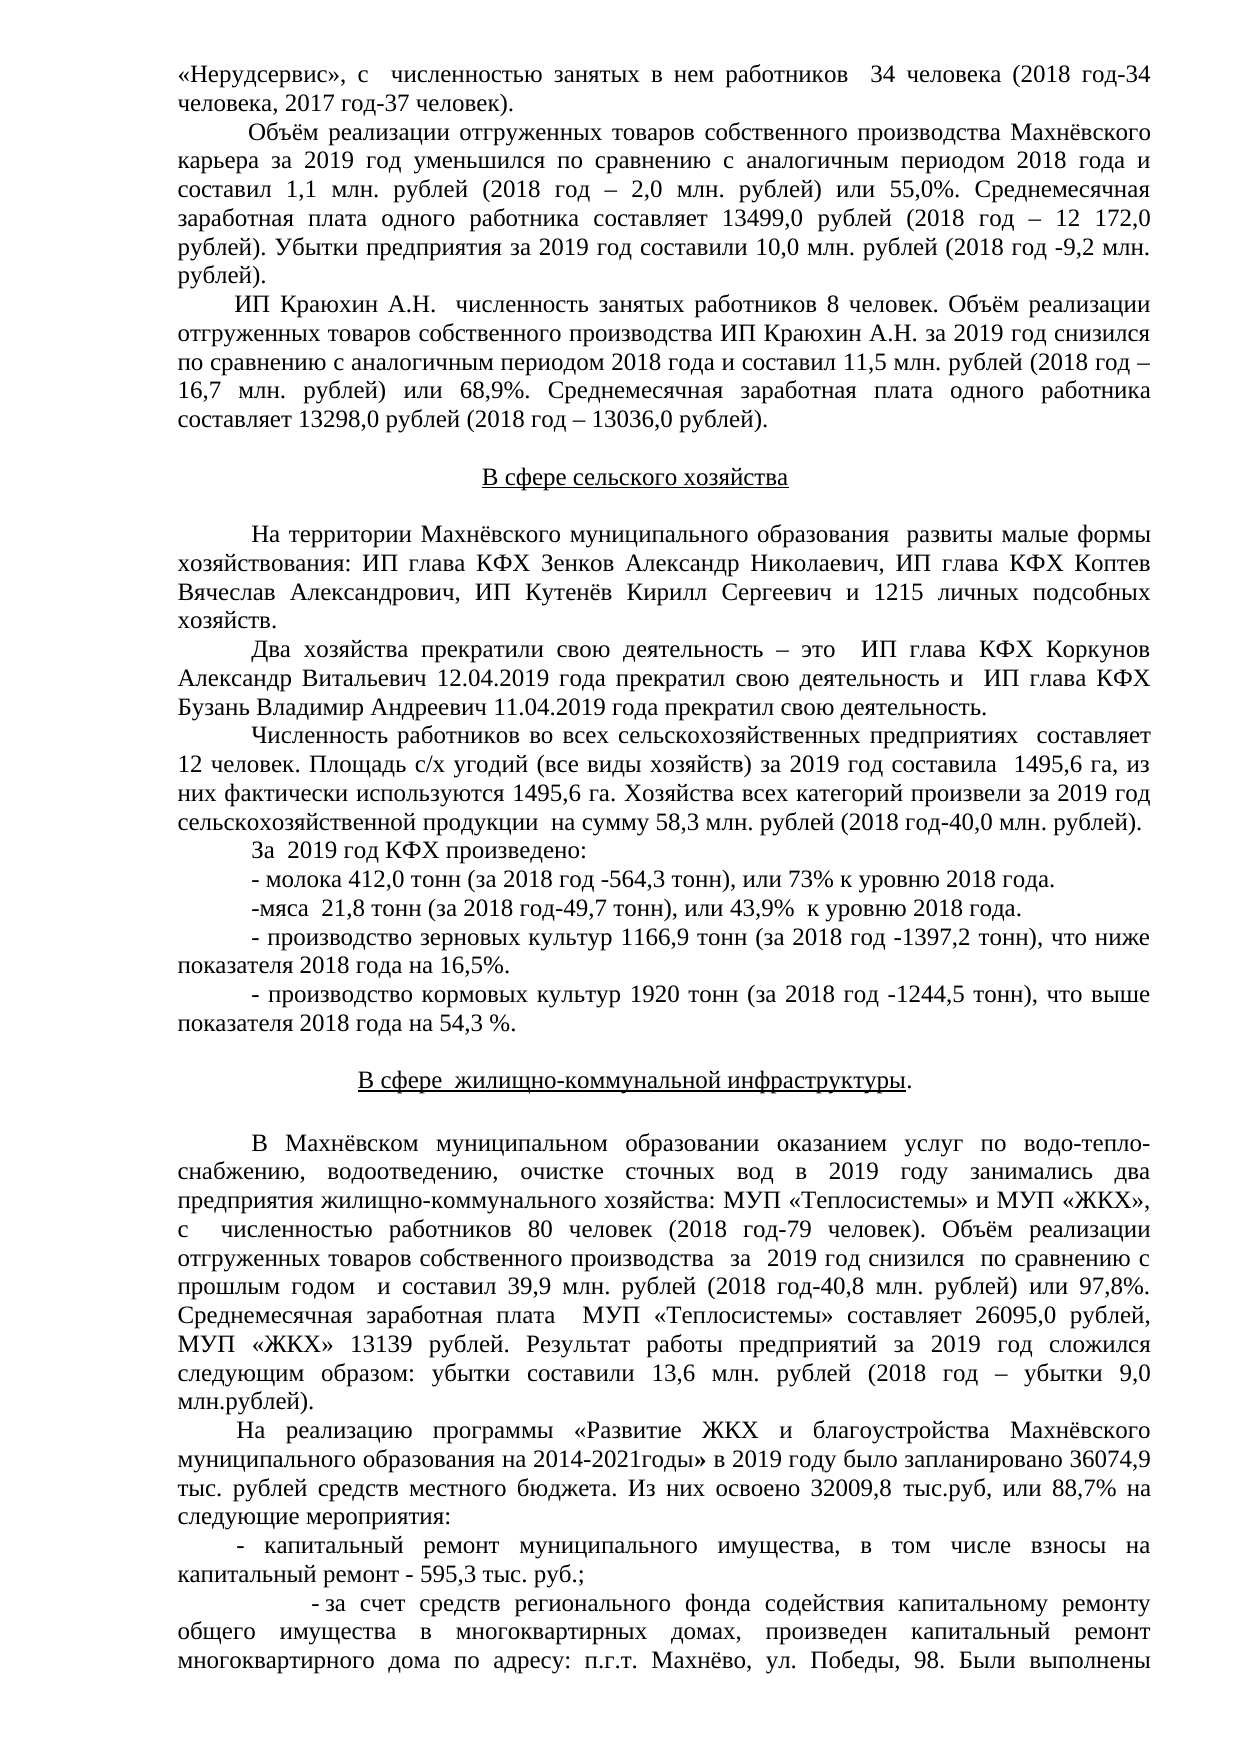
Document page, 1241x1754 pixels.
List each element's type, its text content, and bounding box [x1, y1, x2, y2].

text В сфере сельского хозяйства [118, 462, 1152, 490]
text На реализацию программы «Развитие ЖКХ и благоустройства Махнёвского муниципального образования на 2014-2021годы» в 2019 году было запланировано 36074,9 тыс. рублей средств местного бюджета. Из них освоено 32009,8 тыс.руб, или 88,7% на следующие мероприятия: [177, 1415, 1152, 1530]
text На территории Махнёвского муниципального образования развиты малые формы хозяйствования: ИП глава КФХ Зенков Александр Николаевич, ИП глава КФХ Коптев Вячеслав Александрович, ИП Кутенёв Кирилл Сергеевич и 1215 личных подсобных хозяйств. [177, 519, 1152, 634]
text Два хозяйства прекратили свою деятельность – это ИП глава КФХ Коркунов Александр Витальевич 12.04.2019 года прекратил свою деятельность и ИП глава КФХ Бузань Владимир Андреевич 11.04.2019 года прекратил свою деятельность. [177, 634, 1152, 720]
text -мяса 21,8 тонн (за 2018 год-49,7 тонн), или 43,9% к уровню 2018 года. [177, 893, 1152, 922]
text За 2019 год КФХ произведено: [177, 835, 1152, 864]
text Численность работников во всех сельскохозяйственных предприятиях составляет 12 человек. Площадь с/х угодий (все виды хозяйств) за 2019 год составила 1495,6 га, из них фактически используются 1495,6 га. Хозяйства всех категорий произвели за 2019 год сельскохозяйственной продукции на сумму 58,3 млн. рублей (2018 год-40,0 млн. рублей). [177, 720, 1152, 835]
text В сфере жилищно-коммунальной инфраструктуры. [118, 1065, 1152, 1094]
text - производство зерновых культур 1166,9 тонн (за 2018 год -1397,2 тонн), что ниже показателя 2018 года на 16,5%. [177, 922, 1152, 979]
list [177, 1588, 1152, 1674]
text - производство кормовых культур 1920 тонн (за 2018 год -1244,5 тонн), что выше показателя 2018 года на 54,3 %. [177, 979, 1152, 1037]
text - капитальный ремонт муниципального имущества, в том числе взносы на капитальный ремонт - 595,3 тыс. руб.; [177, 1530, 1152, 1588]
text ИП Краюхин А.Н. численность занятых работников 8 человек. Объём реализации отгруженных товаров собственного производства ИП Краюхин А.Н. за 2019 год снизился по сравнению с аналогичным периодом 2018 года и составил 11,5 млн. рублей (2018 год – 16,7 млн. рублей) или 68,9%. Среднемесячная заработная плата одного работника составляет 13298,0 рублей (2018 год – 13036,0 рублей). [118, 289, 1152, 433]
text - молока 412,0 тонн (за 2018 год -564,3 тонн), или 73% к уровню 2018 года. [177, 864, 1152, 893]
text В Махнёвском муниципальном образовании оказанием услуг по водо-тепло-снабжению, водоотведению, очистке сточных вод в 2019 году занимались два предприятия жилищно-коммунального хозяйства: МУП «Теплосистемы» и МУП «ЖКХ», с численностью работников 80 человек (2018 год-79 человек). Объём реализации отгруженных товаров собственного производства за 2019 год снизился по сравнению с прошлым годом и составил 39,9 млн. рублей (2018 год-40,8 млн. рублей) или 97,8%. Среднемесячная заработная плата МУП «Теплосистемы» составляет 26095,0 рублей, МУП «ЖКХ» 13139 рублей. Результат работы предприятий за 2019 год сложился следующим образом: убытки составили 13,6 млн. рублей (2018 год – убытки 9,0 млн.рублей). [177, 1128, 1152, 1415]
text Объём реализации отгруженных товаров собственного производства Махнёвского карьера за 2019 год уменьшился по сравнению с аналогичным периодом 2018 года и составил 1,1 млн. рублей (2018 год – 2,0 млн. рублей) или 55,0%. Среднемесячная заработная плата одного работника составляет 13499,0 рублей (2018 год – 12 172,0 рублей). Убытки предприятия за 2019 год составили 10,0 млн. рублей (2018 год -9,2 млн. рублей). [177, 117, 1152, 289]
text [118, 59, 1152, 117]
